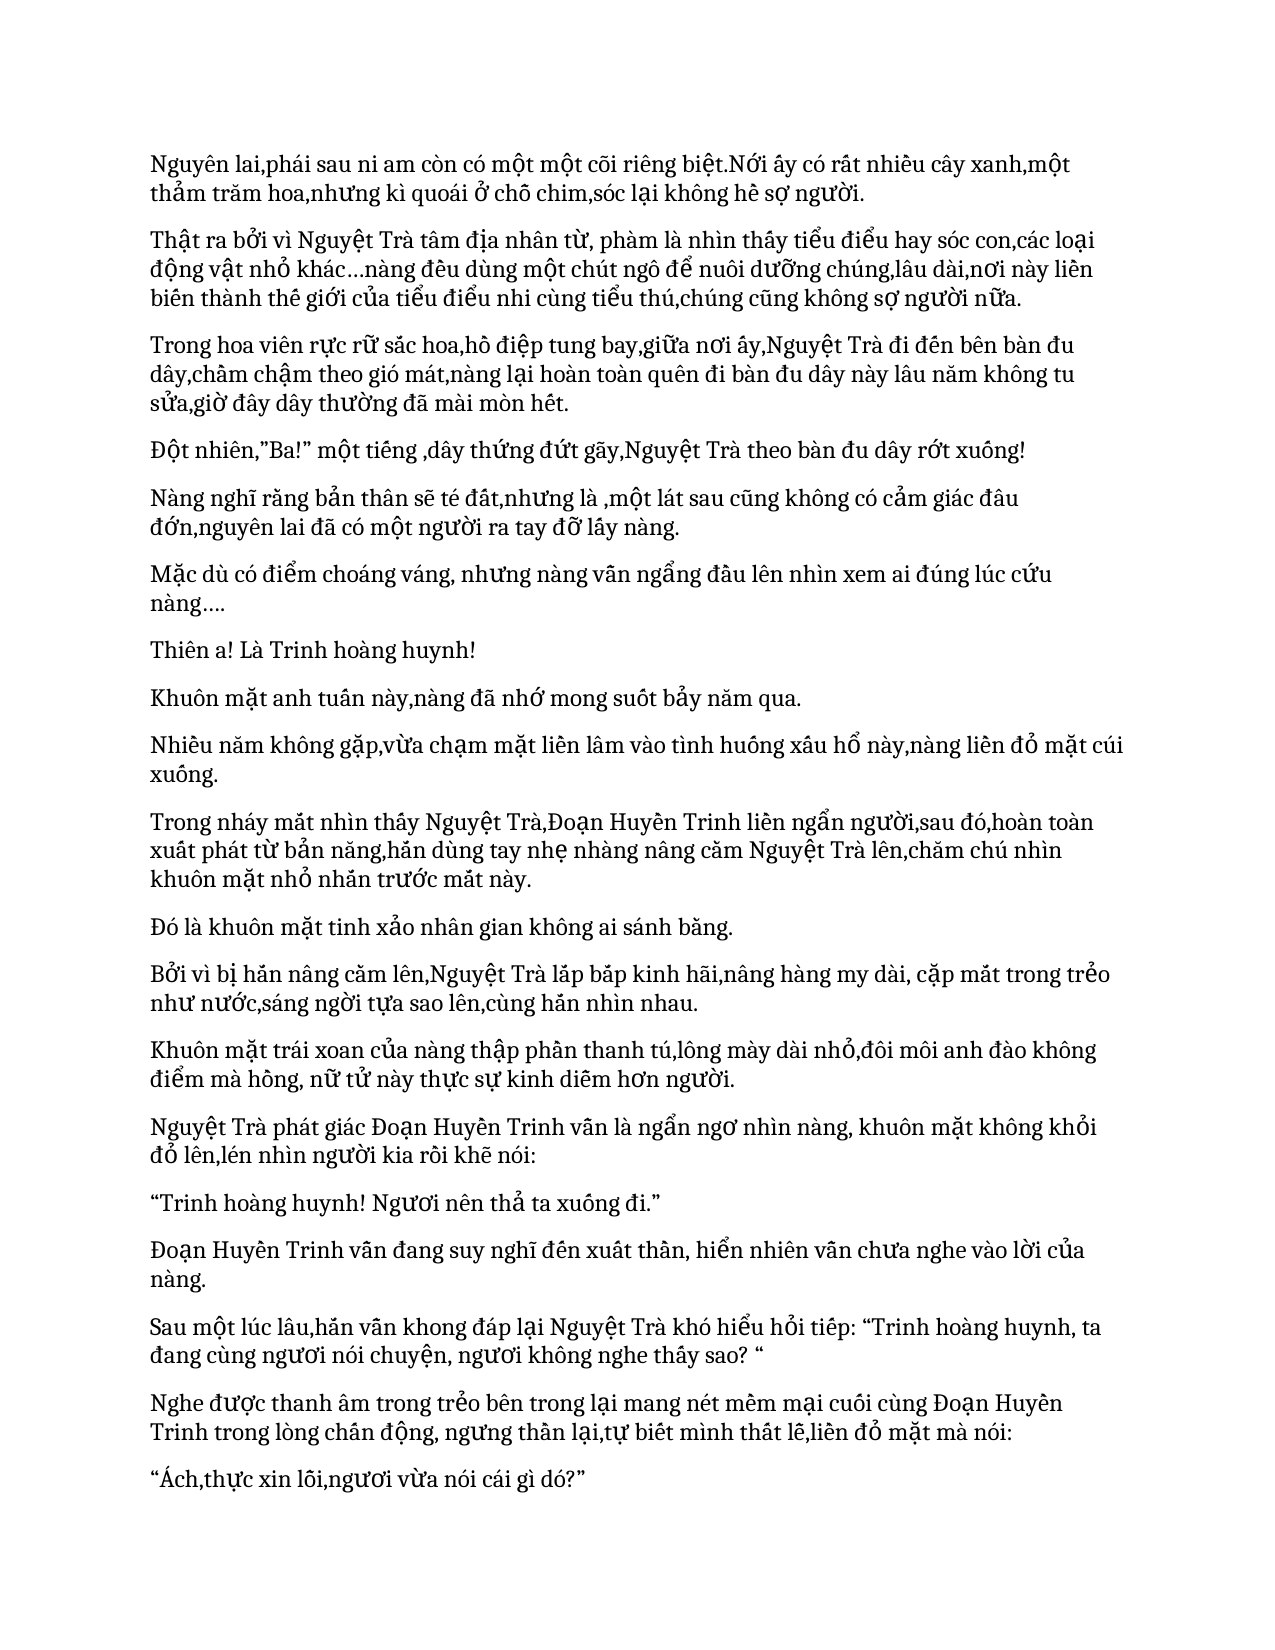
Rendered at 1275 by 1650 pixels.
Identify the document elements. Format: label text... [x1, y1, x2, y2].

text Đoạn Huyền Trinh vẫn đang suy nghĩ đến xuất thần, hiển nhiên vẫn chưa nghe vào lời của nàng. [150, 1236, 1125, 1294]
text Thật ra bởi vì Nguyệt Trà tâm địa nhân từ, phàm là nhìn thấy tiểu điểu hay sóc con,các loại động vật nhỏ khác…nàng đều dùng một chút ngô để nuôi dưỡng chúng,lâu dài,nơi này liền biến thành thế giới của tiểu điểu nhi cùng tiểu thú,chúng cũng không sợ người nữa. [150, 226, 1125, 312]
text Trong hoa viên rực rữ sắc hoa,hồ điệp tung bay,giữa nơi ấy,Nguyệt Trà đi đến bên bàn đu dây,chầm chậm theo gió mát,nàng lại hoàn toàn quên đi bàn đu dây này lâu năm không tu sửa,giờ đây dây thường đã mài mòn hết. [150, 331, 1125, 417]
text Nguyên lai,phái sau ni am còn có một một cõi riêng biệt.Nới ấy có rất nhiều cây xanh,một thảm trăm hoa,nhưng kì quoái ở chỗ chim,sóc lại không hề sợ người. [150, 150, 1125, 207]
text Mặc dù có điểm choáng váng, nhưng nàng vẫn ngẩng đầu lên nhìn xem ai đúng lúc cứu nàng…. [150, 560, 1125, 617]
text Bởi vì bị hắn nâng cằm lên,Nguyệt Trà lắp bắp kinh hãi,nâng hàng my dài, cặp mắt trong trẻo như nước,sáng ngời tựa sao lên,cùng hắn nhìn nhau. [150, 960, 1125, 1017]
text Đột nhiên,”Ba!” một tiếng ,dây thứng đứt gãy,Nguyệt Trà theo bàn đu dây rớt xuống! [150, 436, 1125, 465]
text “Ách,thực xin lỗi,ngươi vừa nói cái gì dó?” [150, 1465, 1125, 1494]
text Nhiều năm không gặp,vừa chạm mặt liền lâm vào tình huống xấu hổ này,nàng liền đỏ mặt cúi xuống. [150, 731, 1125, 789]
text Sau một lúc lâu,hắn vẫn khong đáp lại Nguyệt Trà khó hiểu hỏi tiếp: “Trinh hoàng huynh, ta đang cùng ngươi nói chuyện, ngươi không nghe thấy sao? “ [150, 1312, 1125, 1370]
text “Trinh hoàng huynh! Ngươi nên thả ta xuống đi.” [150, 1189, 1125, 1217]
text Khuôn mặt trái xoan của nàng thập phần thanh tú,lông mày dài nhỏ,đôi môi anh đào không điểm mà hồng, nữ tử này thực sự kinh diễm hơn người. [150, 1036, 1125, 1094]
text Trong nháy mắt nhìn thấy Nguyệt Trà,Đoạn Huyền Trinh liền ngẩn người,sau đó,hoàn toàn xuất phát từ bản năng,hắn dùng tay nhẹ nhàng nâng cằm Nguyệt Trà lên,chăm chú nhìn khuôn mặt nhỏ nhắn trước mắt này. [150, 807, 1125, 894]
text Nàng nghĩ rằng bản thân sẽ té đất,nhưng là ,một lát sau cũng không có cảm giác đâu đớn,nguyên lai đã có một người ra tay đỡ lấy nàng. [150, 484, 1125, 541]
text Nghe được thanh âm trong trẻo bên trong lại mang nét mềm mại cuối cùng Đoạn Huyền Trinh trong lòng chấn động, ngưng thần lại,tự biết mình thất lễ,liền đỏ mặt mà nói: [150, 1389, 1125, 1446]
text Đó là khuôn mặt tinh xảo nhân gian không ai sánh bằng. [150, 912, 1125, 941]
text Khuôn mặt anh tuấn này,nàng đã nhớ mong suốt bảy năm qua. [150, 684, 1125, 712]
text Nguyệt Trà phát giác Đoạn Huyền Trinh vẫn là ngẩn ngơ nhìn nàng, khuôn mặt không khỏi đỏ lên,lén nhìn người kia rồi khẽ nói: [150, 1112, 1125, 1170]
text Thiên a! Là Trinh hoàng huynh! [150, 636, 1125, 665]
